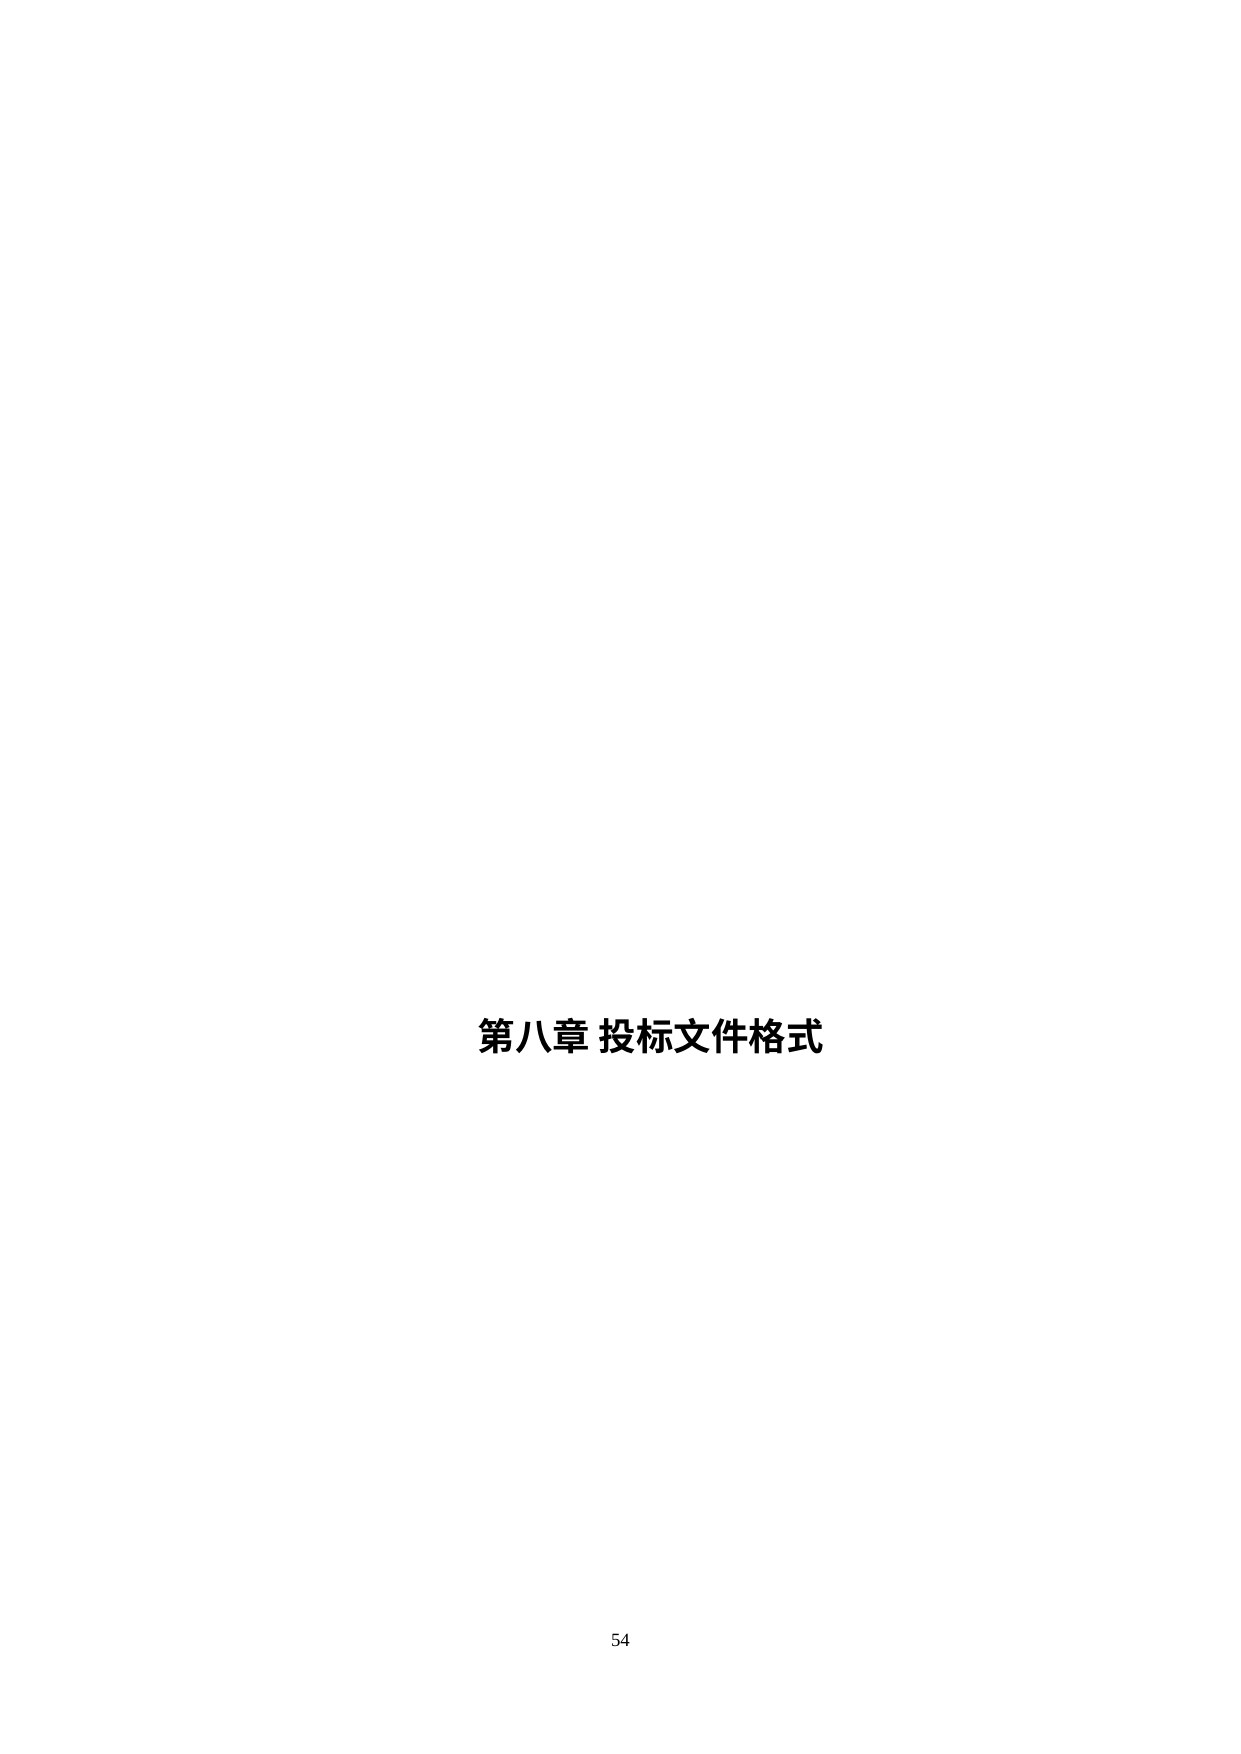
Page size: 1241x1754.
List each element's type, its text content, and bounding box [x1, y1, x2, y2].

text 第八章 投标文件格式 [187, 986, 1113, 1082]
